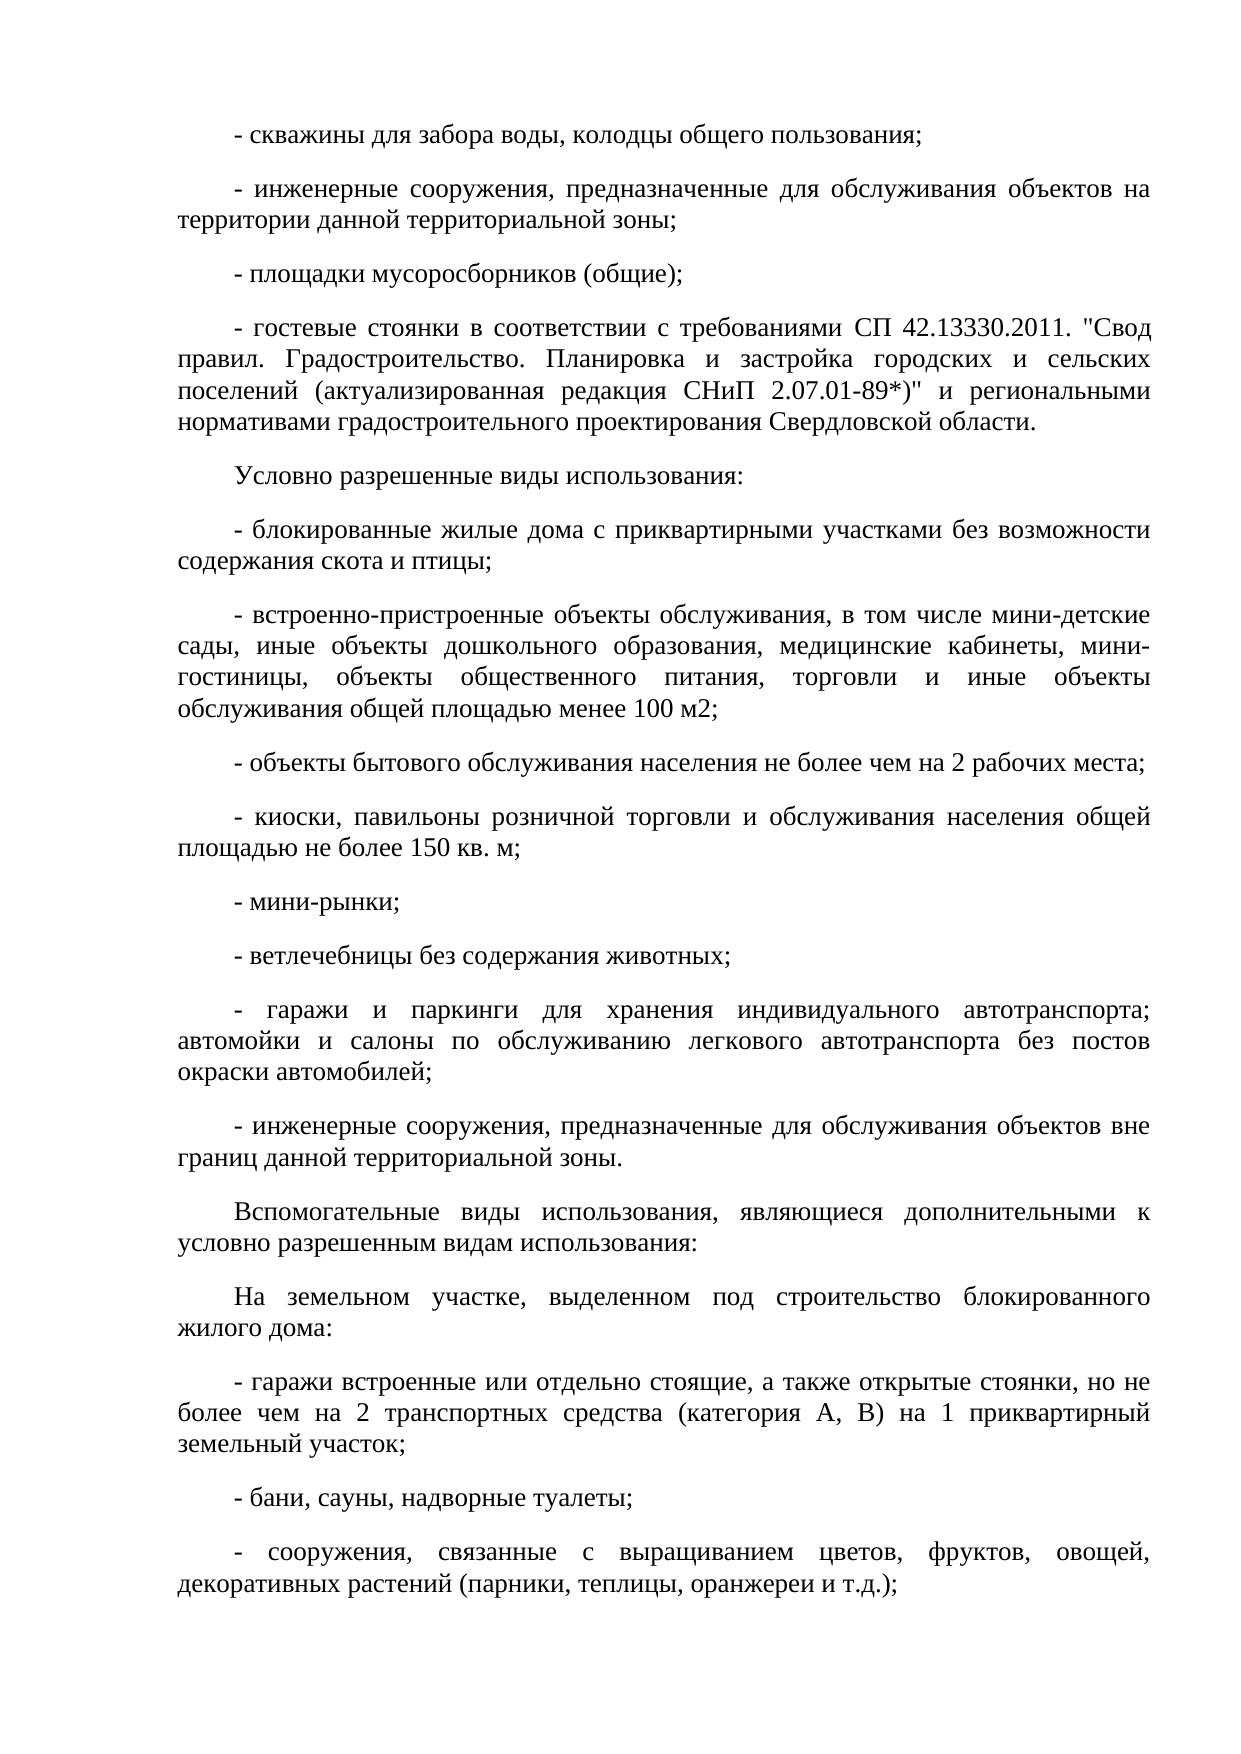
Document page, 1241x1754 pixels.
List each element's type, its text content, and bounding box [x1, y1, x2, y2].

text - гаражи и паркинги для хранения индивидуального автотранспорта; автомойки и салоны по обслуживанию легкового автотранспорта без постов окраски автомобилей; [177, 993, 1152, 1087]
text - блокированные жилые дома с приквартирными участками без возможности содержания скота и птицы; [177, 513, 1152, 575]
text - мини-рынки; [177, 885, 1152, 916]
text - бани, сауны, надворные туалеты; [177, 1481, 1152, 1513]
text - объекты бытового обслуживания населения не более чем на 2 рабочих места; [177, 746, 1152, 777]
text - сооружения, связанные с выращиванием цветов, фруктов, овощей, декоративных растений (парники, теплицы, оранжереи и т.д.); [177, 1536, 1152, 1598]
text - гаражи встроенные или отдельно стоящие, а также открытые стоянки, но не более чем на 2 транспортных средства (категория A, B) на 1 приквартирный земельный участок; [177, 1365, 1152, 1458]
text - гостевые стоянки в соответствии с требованиями СП 42.13330.2011. "Свод правил. Градостроительство. Планировка и застройка городских и сельских поселений (актуализированная редакция СНиП 2.07.01-89*)" и региональными нормативами градостроительного проектирования Свердловской области. [177, 311, 1152, 436]
text Условно разрешенные виды использования: [177, 459, 1152, 490]
text - киоски, павильоны розничной торговли и обслуживания населения общей площадью не более 150 кв. м; [177, 800, 1152, 862]
text - ветлечебницы без содержания животных; [177, 939, 1152, 970]
text На земельном участке, выделенном под строительство блокированного жилого дома: [177, 1280, 1152, 1342]
text - площадки мусоросборников (общие); [177, 257, 1152, 288]
text - скважины для забора воды, колодцы общего пользования; [177, 118, 1152, 149]
text - инженерные сооружения, предназначенные для обслуживания объектов вне границ данной территориальной зоны. [177, 1109, 1152, 1172]
text - встроенно-пристроенные объекты обслуживания, в том числе мини-детские сады, иные объекты дошкольного образования, медицинские кабинеты, мини-гостиницы, объекты общественного питания, торговли и иные объекты обслуживания общей площадью менее 100 м2; [177, 598, 1152, 723]
text Вспомогательные виды использования, являющиеся дополнительными к условно разрешенным видам использования: [177, 1195, 1152, 1257]
text - инженерные сооружения, предназначенные для обслуживания объектов на территории данной территориальной зоны; [177, 172, 1152, 234]
